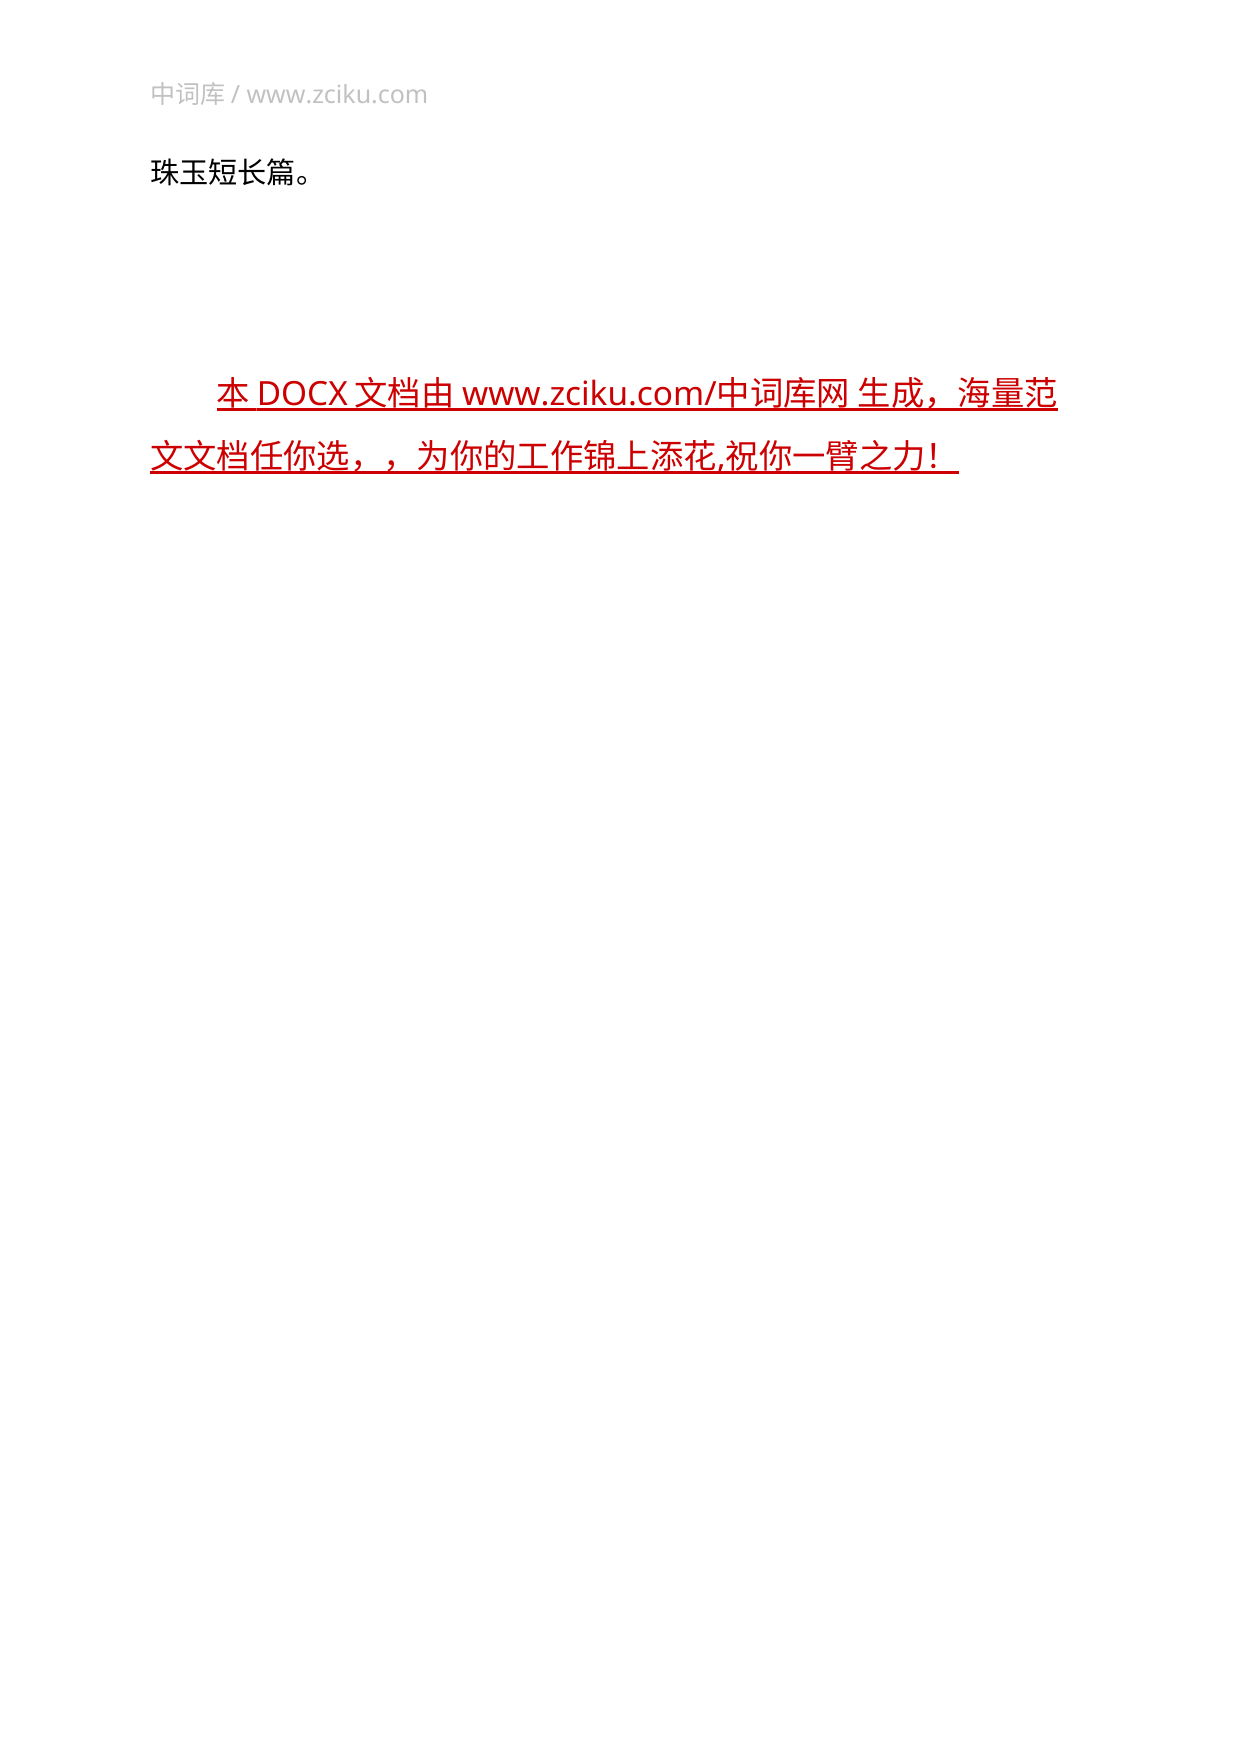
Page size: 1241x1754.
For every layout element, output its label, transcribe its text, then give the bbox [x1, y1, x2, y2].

text 本DOCX文档由 www.zciku.com/中词库网 生成，海量范文文档任你选，，为你的工作锦上添花,祝你一臂之力！ [150, 367, 1090, 478]
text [150, 150, 1090, 192]
